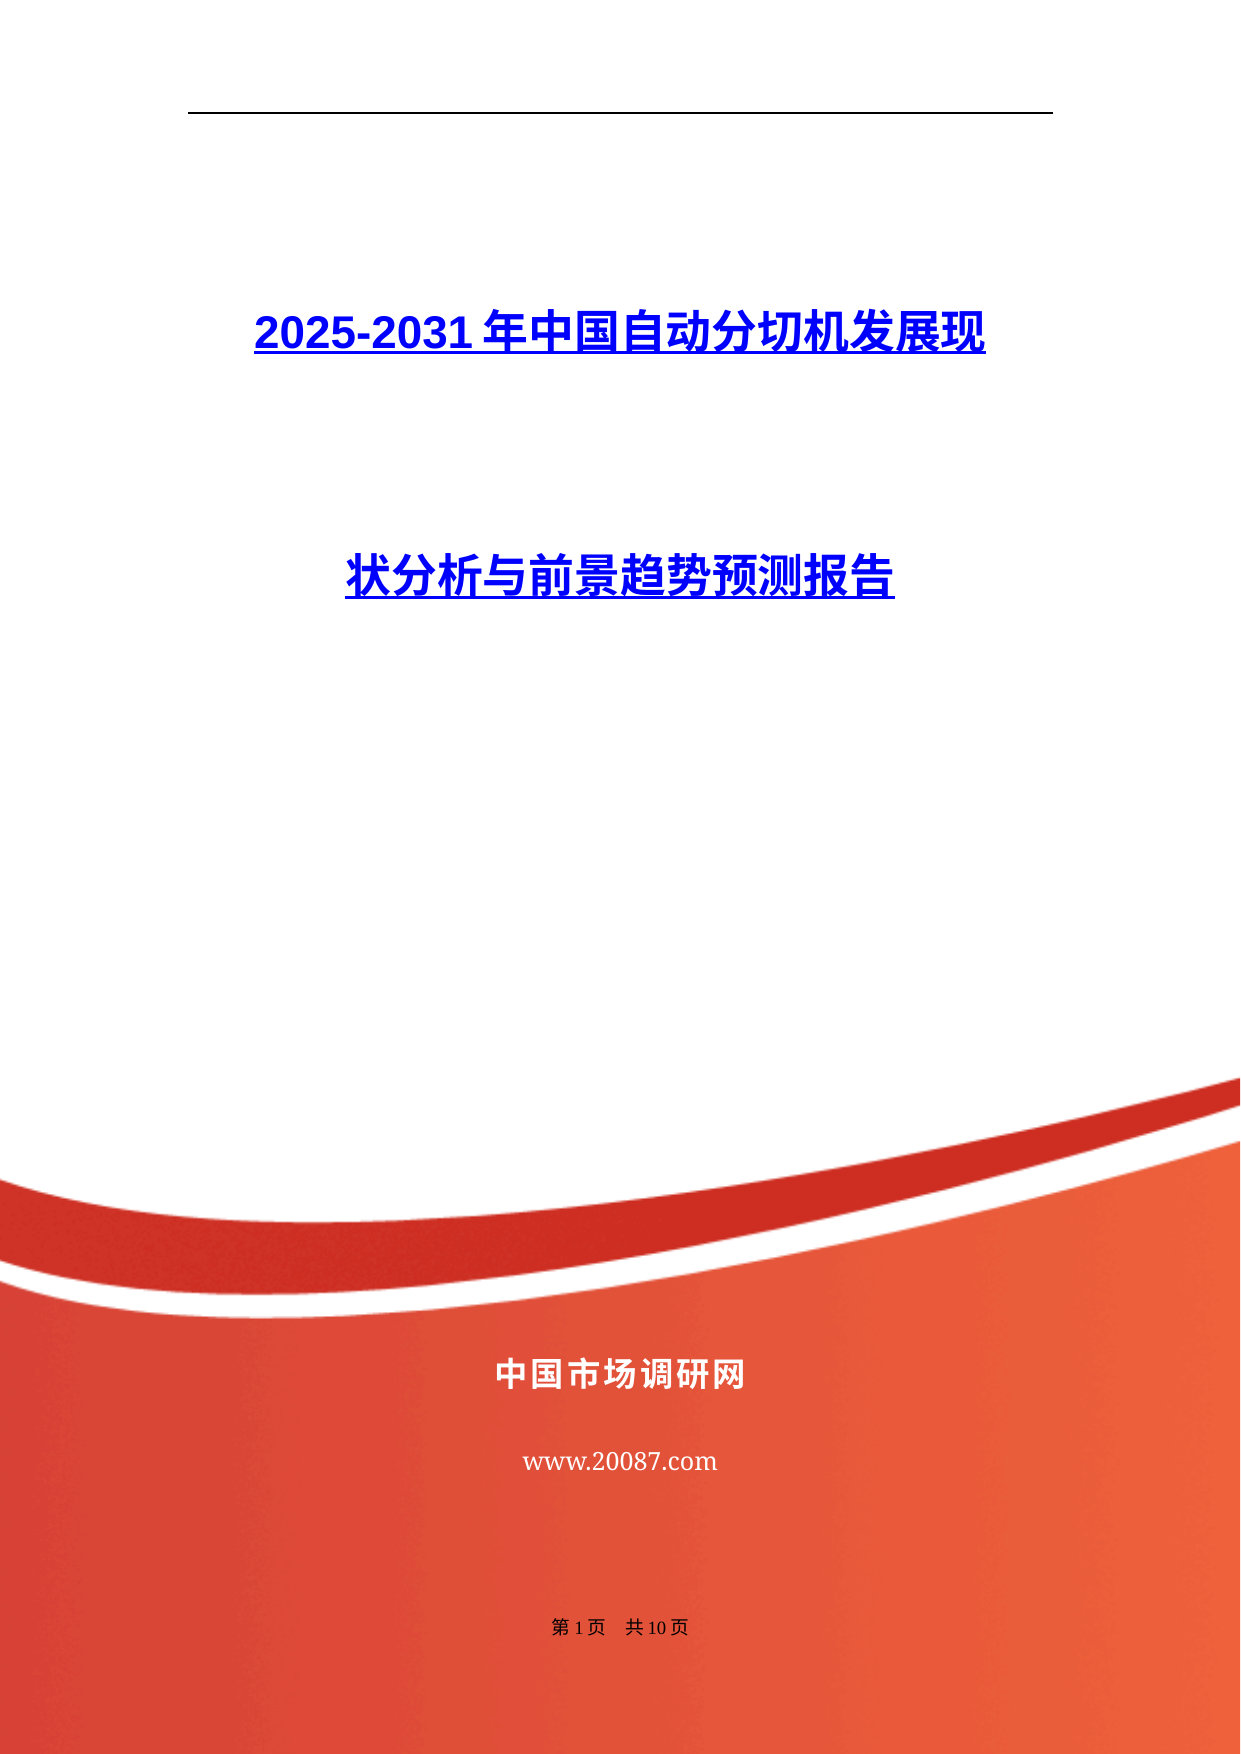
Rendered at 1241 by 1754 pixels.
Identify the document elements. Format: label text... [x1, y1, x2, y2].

table_header 2025-2031年中国自动分切机发展现状分析与前景趋势预测报告 [188, 207, 1053, 773]
subtitle 中国市场调研网 [187, 1339, 1053, 1404]
text www.20087.com [187, 1428, 1053, 1493]
picture [0, 1006, 1241, 1754]
